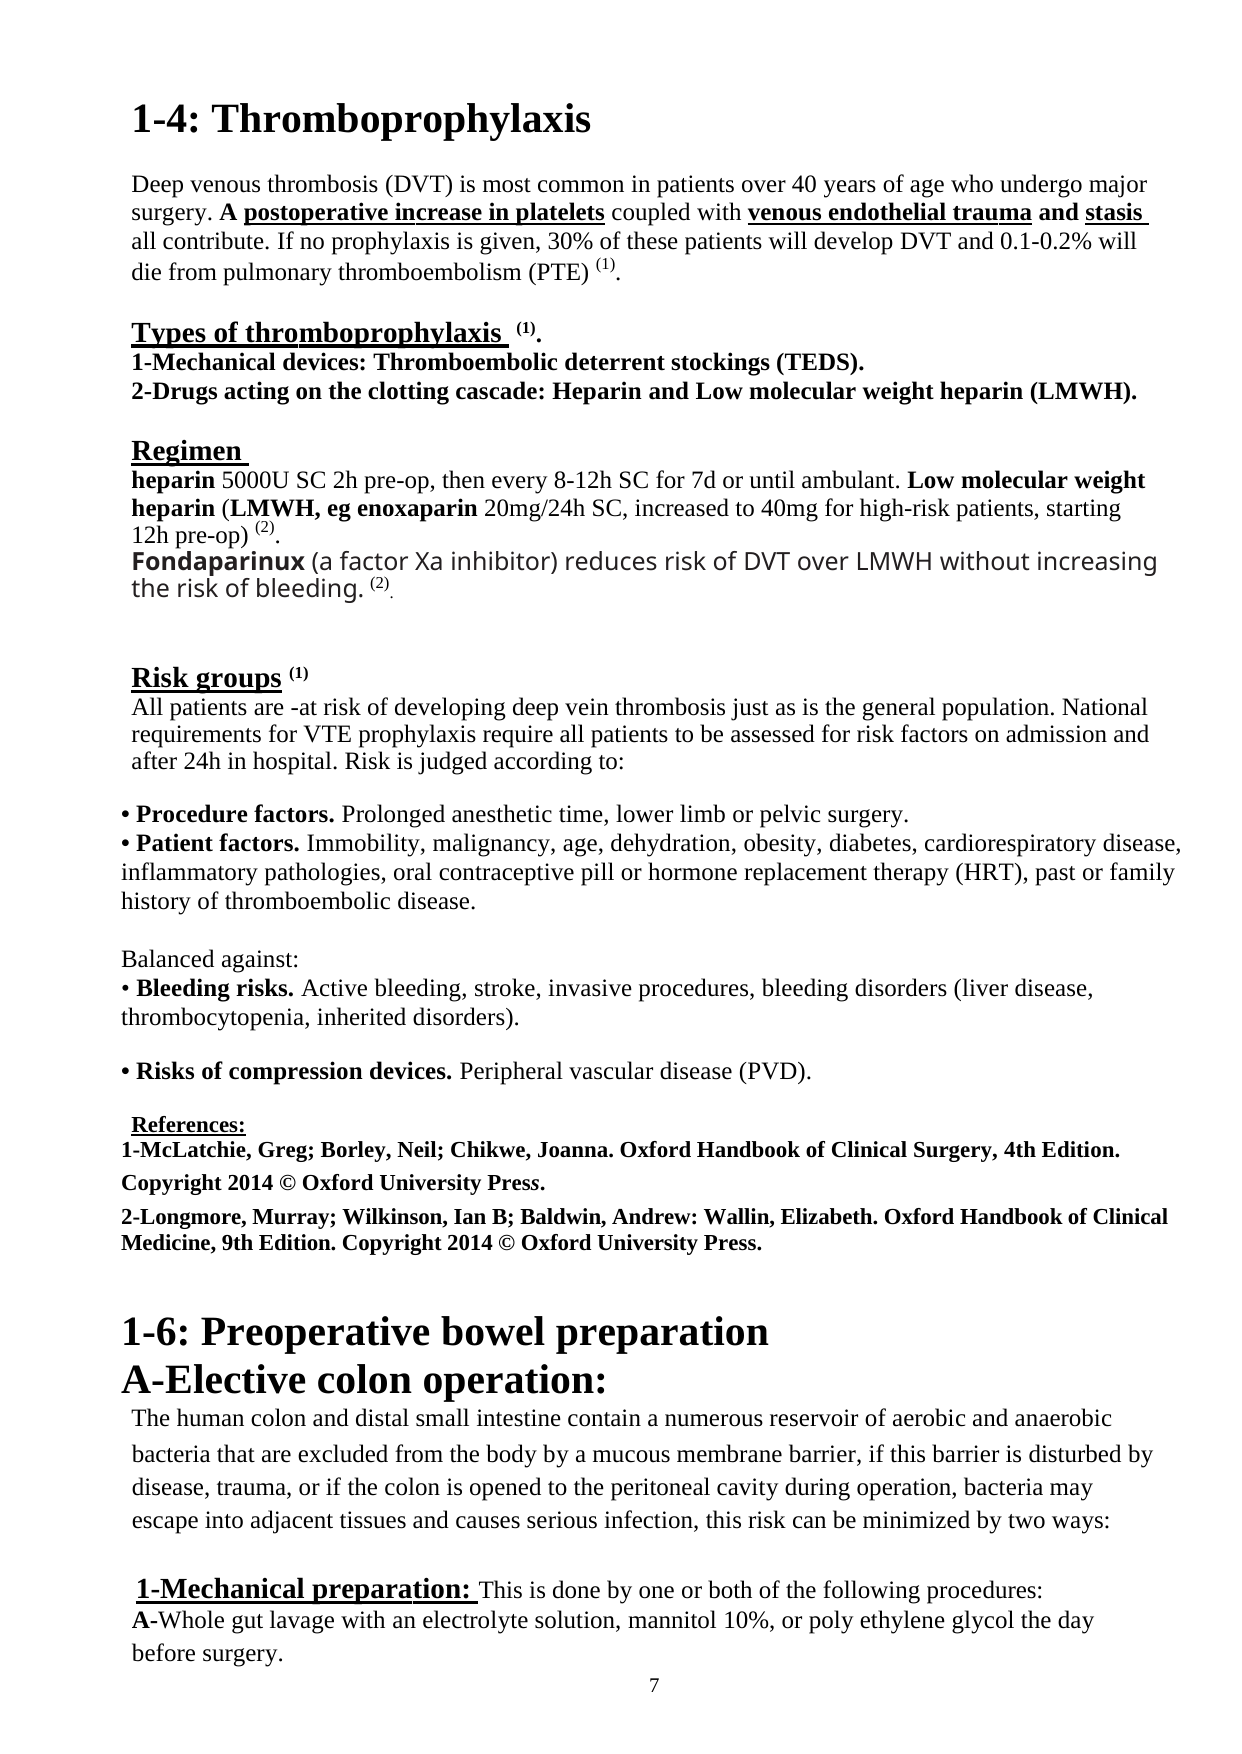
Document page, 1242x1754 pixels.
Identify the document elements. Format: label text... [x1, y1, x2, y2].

text Copyright 2014 © Oxford University Press. [121, 1169, 1187, 1196]
text 2-Longmore, Murray; Wilkinson, Ian B; Baldwin, Andrew: Wallin, Elizabeth. Oxford Handbook of Clinical Medicine, 9th Edition. Copyright 2014 © Oxford University Press. [121, 1203, 1187, 1256]
text 1-6: Preoperative bowel preparation [121, 1307, 1187, 1355]
text • Procedure factors. Prolonged anesthetic time, lower limb or pelvic surgery. • Patient factors. Immobility, malignancy, age, dehydration, obesity, diabetes, cardiorespiratory disease, inflammatory pathologies, oral contraceptive pill or hormone replacement therapy (HRT), past or family history of thromboembolic disease. [121, 799, 1187, 914]
text 1-Mechanical devices: Thromboembolic deterrent stockings (TEDS). [131, 349, 1187, 376]
text A-Elective colon operation: [121, 1355, 1187, 1403]
text A-Whole gut lavage with an electrolyte solution, mannitol 10%, or poly ethylene glycol the day before surgery. [132, 1605, 1163, 1667]
text Balanced against: [121, 944, 1187, 973]
text 1-4: Thromboprophylaxis [131, 93, 1187, 141]
text 1-McLatchie, Greg; Borley, Neil; Chikwe, Joanna. Oxford Handbook of Clinical Surgery, 4th Edition. [121, 1137, 1187, 1162]
text Risk groups (1) [131, 660, 1187, 694]
text Fondaparinux (a factor Xa inhibitor) reduces risk of DVT over LMWH without increasing the risk of bleeding. (2). [131, 548, 1187, 603]
text 2-Drugs acting on the clotting cascade: Heparin and Low molecular weight heparin (LMWH). [131, 376, 1187, 404]
text All patients are -at risk of developing deep vein thrombosis just as is the general population. National requirements for VTE prophylaxis require all patients to be assessed for risk factors on admission and after 24h in hospital. Risk is judged according to: [131, 694, 1187, 775]
text The human colon and distal small intestine contain a numerous reservoir of aerobic and anaerobic [121, 1403, 1187, 1431]
text Deep venous thrombosis (DVT) is most common in patients over 40 years of age who undergo major surgery. A postoperative increase in platelets coupled with venous endothelial trauma and stasis all contribute. If no prophylaxis is given, 30% of these patients will develop DVT and 0.1-0.2% will die from pulmonary thromboembolism (PTE) (1). [131, 170, 1172, 286]
text 1-Mechanical preparation: This is done by one or both of the following procedures: [121, 1571, 1187, 1605]
text bacteria that are excluded from the body by a mucous membrane barrier, if this barrier is disturbed by disease, trauma, or if the colon is opened to the peritoneal cavity during operation, bacteria may escape into adjacent tissues and causes serious infection, this risk can be minimized by two ways: [132, 1439, 1166, 1533]
text References: [131, 1112, 1187, 1137]
text heparin 5000U SC 2h pre-op, then every 8-12h SC for 7d or until ambulant. Low molecular weight [131, 467, 1187, 494]
text Types of thromboprophylaxis (1). [131, 315, 1187, 349]
text Regimen [131, 433, 1187, 467]
text • Bleeding risks. Active bleeding, stroke, invasive procedures, bleeding disorders (liver disease, thrombocytopenia, inherited disorders). [121, 973, 1187, 1030]
text • Risks of compression devices. Peripheral vascular disease (PVD). [121, 1031, 1187, 1085]
text heparin (LMWH, eg enoxaparin 20mg/24h SC, increased to 40mg for high-risk patients, starting 12h pre-op) (2). [131, 494, 1137, 548]
